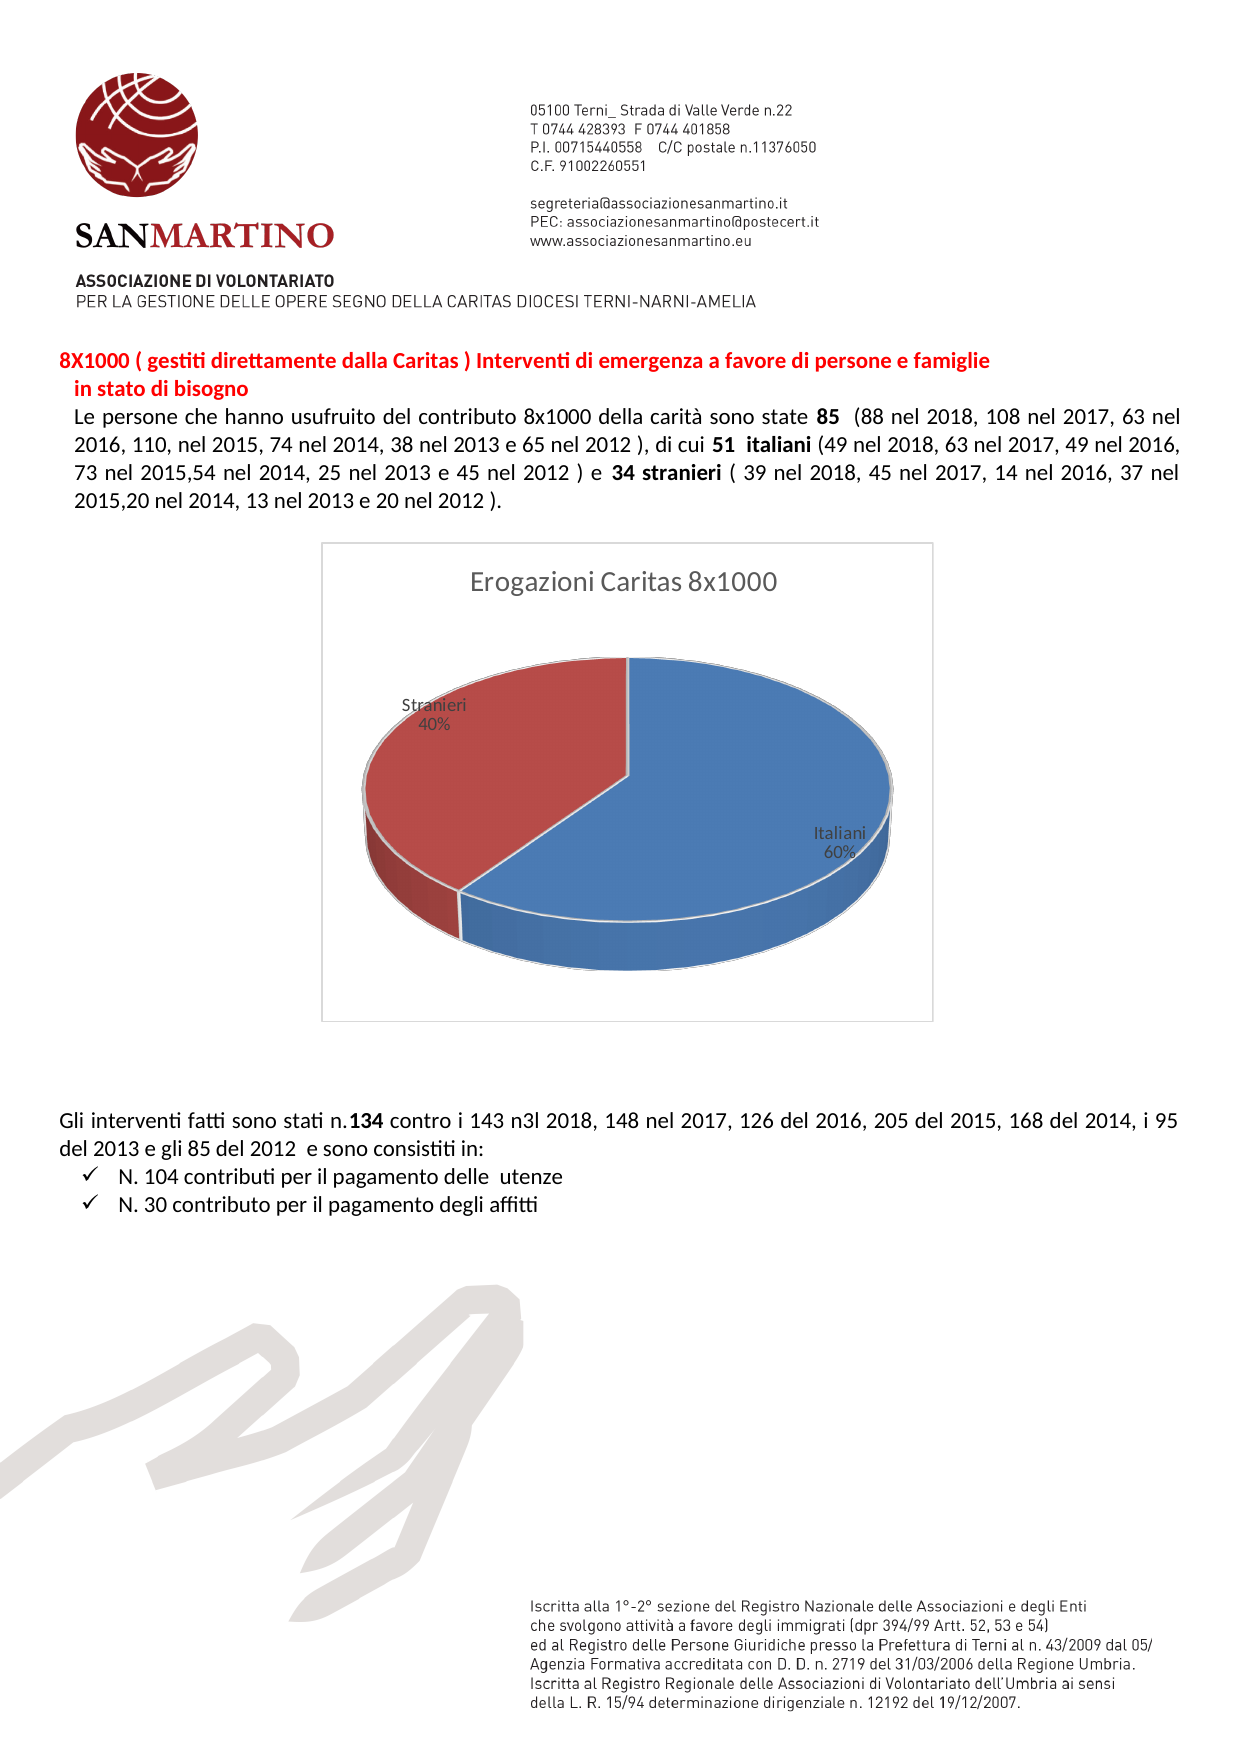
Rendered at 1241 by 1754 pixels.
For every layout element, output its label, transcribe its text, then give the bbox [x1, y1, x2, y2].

list N. 30 contributo per il pagamento degli affitti [81, 1190, 1181, 1218]
text 8X1000 ( gestiti direttamente dalla Caritas ) Interventi di emergenza a favore di persone e famiglie [59, 346, 1181, 374]
list in stato di bisogno [74, 374, 1181, 402]
picture [526, 1595, 1152, 1716]
list Le persone che hanno usufruito del contributo 8x1000 della carità sono state 85 (88 nel 2018, 108 nel 2017, 63 nel 2016, 110, nel 2015, 74 nel 2014, 38 nel 2013 e 65 nel 2012 ), di cui 51 italiani (49 nel 2018, 63 nel 2017, 49 nel 2016, 73 nel 2015,54 nel 2014, 25 nel 2013 e 45 nel 2012 ) e 34 stranieri ( 39 nel 2018, 45 nel 2017, 14 nel 2016, 37 nel 2015,20 nel 2014, 13 nel 2013 e 20 nel 2012 ). [74, 402, 1181, 514]
list N. 104 contributi per il pagamento delle utenze [81, 1162, 1181, 1190]
picture [59, 73, 957, 318]
text Gli interventi fatti sono stati n.134 contro i 143 n3l 2018, 148 nel 2017, 126 del 2016, 205 del 2015, 168 del 2014, i 95 del 2013 e gli 85 del 2012 e sono consistiti in: [59, 1106, 1181, 1162]
picture [0, 1246, 524, 1716]
